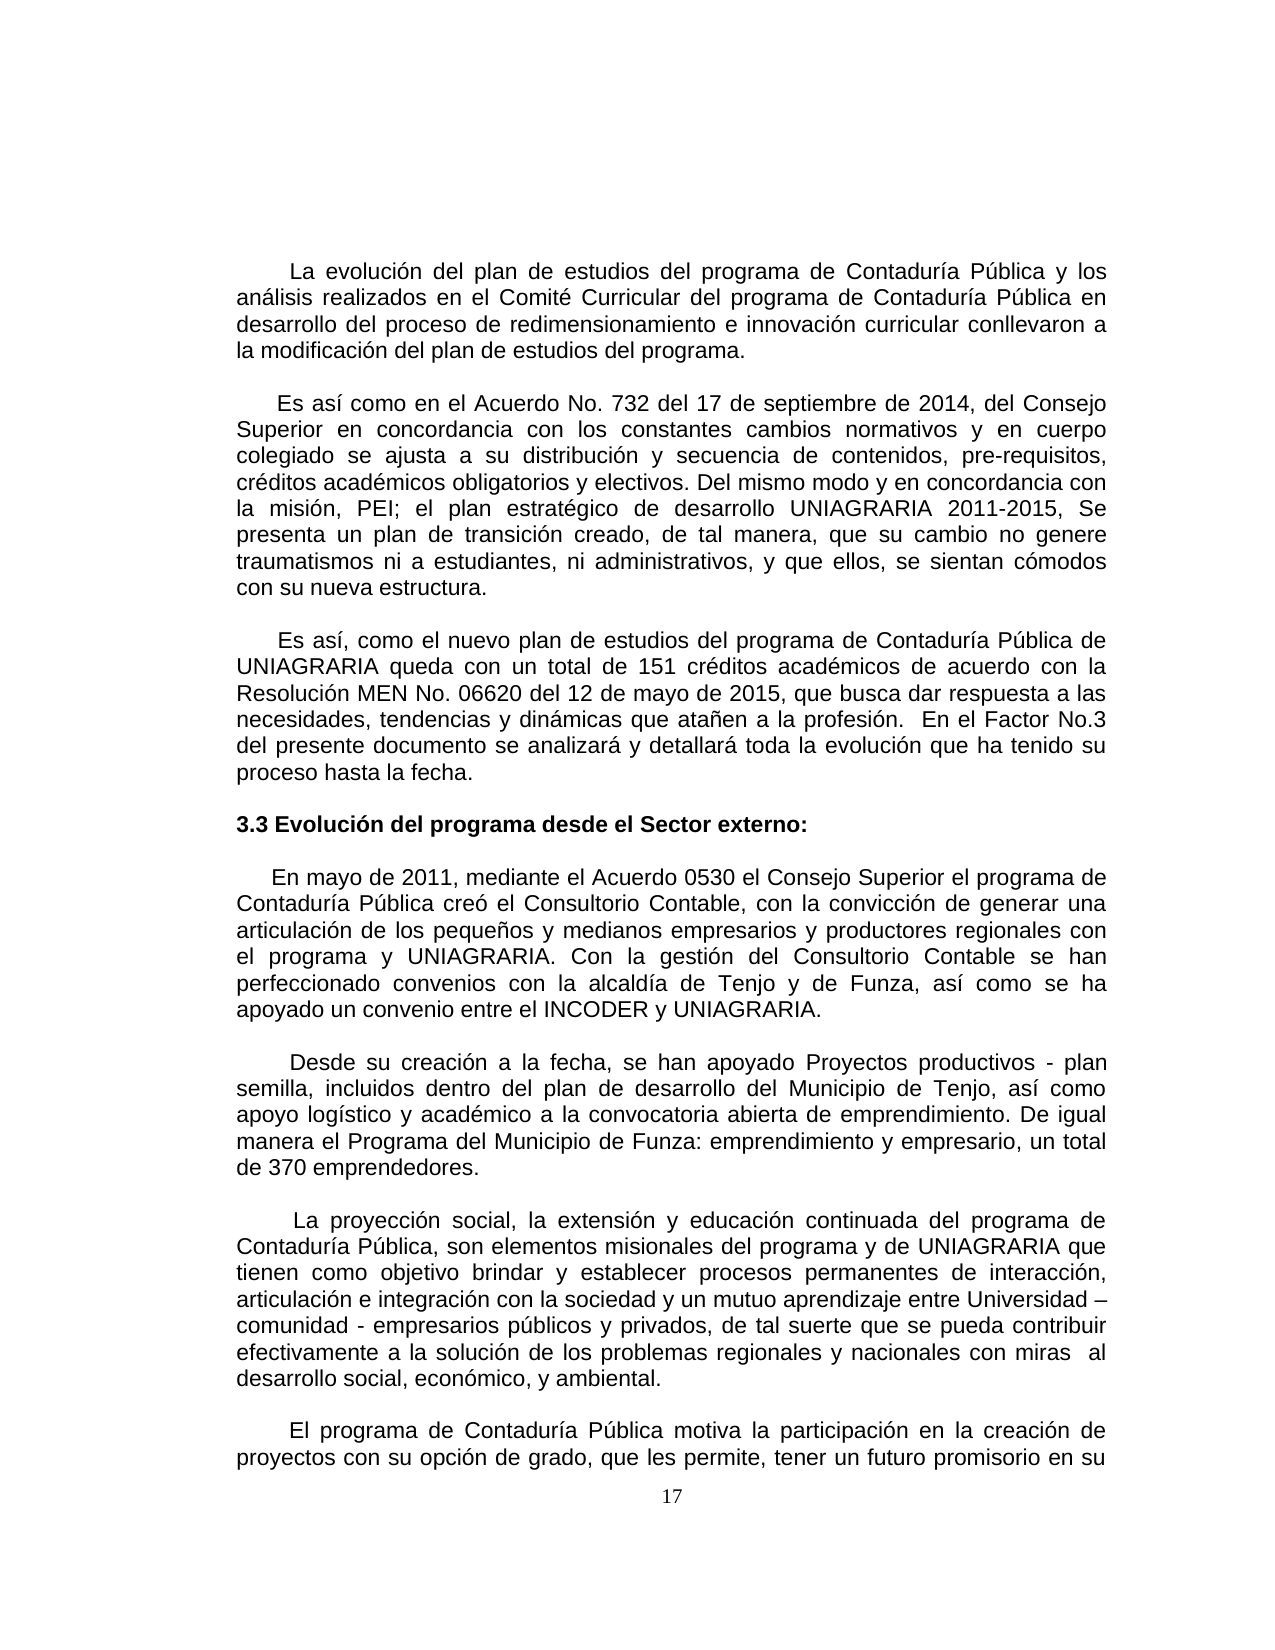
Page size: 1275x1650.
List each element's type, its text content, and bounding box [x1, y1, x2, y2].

text La evolución del plan de estudios del programa de Contaduría Pública y los análisis realizados en el Comité Curricular del programa de Contaduría Pública en desarrollo del proceso de redimensionamiento e innovación curricular conllevaron a la modificación del plan de estudios del programa. [236, 258, 1107, 363]
text Es así, como el nuevo plan de estudios del programa de Contaduría Pública de UNIAGRARIA queda con un total de 151 créditos académicos de acuerdo con la Resolución MEN No. 06620 del 12 de mayo de 2015, que busca dar respuesta a las necesidades, tendencias y dinámicas que atañen a la profesión. En el Factor No.3 del presente documento se analizará y detallará toda la evolución que ha tenido su proceso hasta la fecha. [236, 627, 1107, 785]
text En mayo de 2011, mediante el Acuerdo 0530 el Consejo Superior el programa de Contaduría Pública creó el Consultorio Contable, con la convicción de generar una articulación de los pequeños y medianos empresarios y productores regionales con el programa y UNIAGRARIA. Con la gestión del Consultorio Contable se han perfeccionado convenios con la alcaldía de Tenjo y de Funza, así como se ha apoyado un convenio entre el INCODER y UNIAGRARIA. [236, 864, 1107, 1022]
text La proyección social, la extensión y educación continuada del programa de Contaduría Pública, son elementos misionales del programa y de UNIAGRARIA que tienen como objetivo brindar y establecer procesos permanentes de interacción, articulación e integración con la sociedad y un mutuo aprendizaje entre Universidad – comunidad - empresarios públicos y privados, de tal suerte que se pueda contribuir efectivamente a la solución de los problemas regionales y nacionales con miras al desarrollo social, económico, y ambiental. [236, 1207, 1107, 1391]
text Desde su creación a la fecha, se han apoyado Proyectos productivos - plan semilla, incluidos dentro del plan de desarrollo del Municipio de Tenjo, así como apoyo logístico y académico a la convocatoria abierta de emprendimiento. De igual manera el Programa del Municipio de Funza: emprendimiento y empresario, un total de 370 emprendedores. [236, 1048, 1107, 1180]
text Es así como en el Acuerdo No. 732 del 17 de septiembre de 2014, del Consejo Superior en concordancia con los constantes cambios normativos y en cuerpo colegiado se ajusta a su distribución y secuencia de contenidos, pre-requisitos, créditos académicos obligatorios y electivos. Del mismo modo y en concordancia con la misión, PEI; el plan estratégico de desarrollo UNIAGRARIA 2011-2015, Se presenta un plan de transición creado, de tal manera, que su cambio no genere traumatismos ni a estudiantes, ni administrativos, y que ellos, se sientan cómodos con su nueva estructura. [236, 390, 1107, 601]
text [236, 1417, 1107, 1470]
subtitle 3.3 Evolución del programa desde el Sector externo: [236, 811, 1107, 838]
